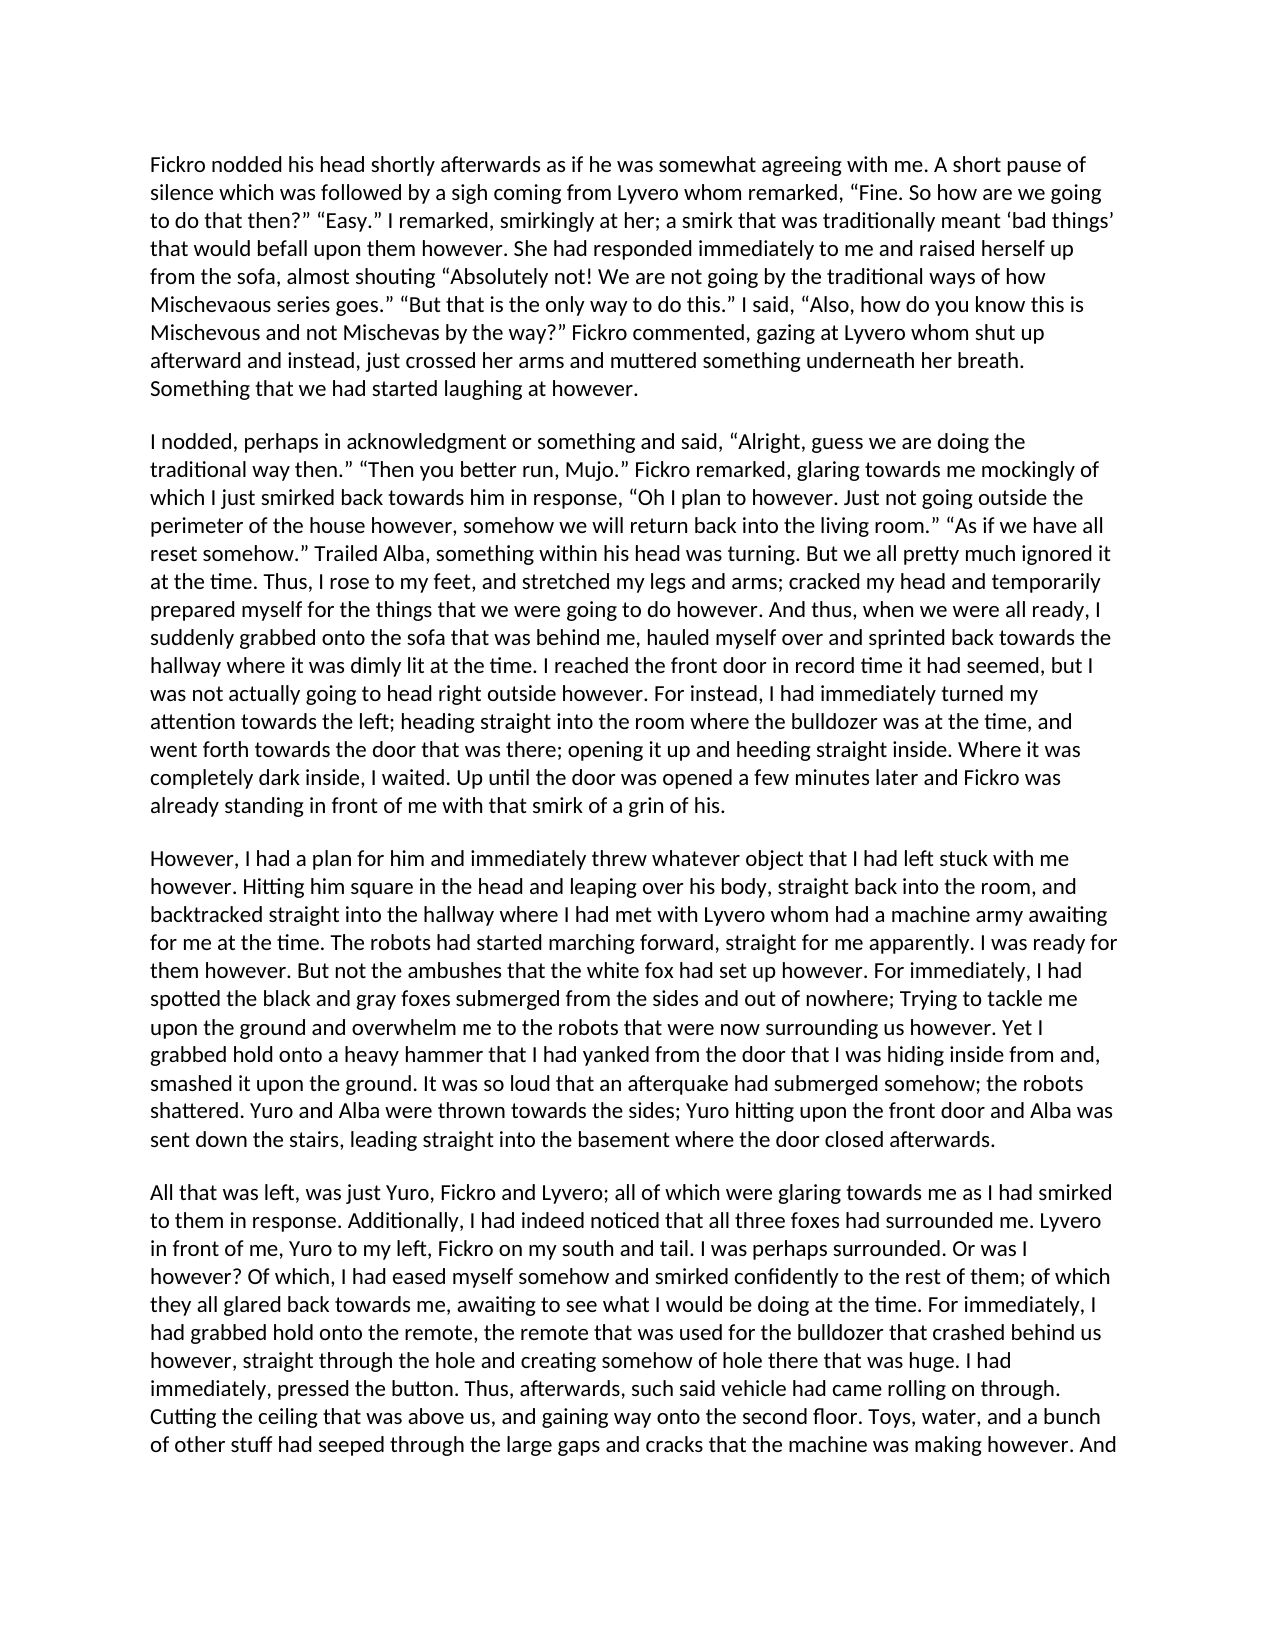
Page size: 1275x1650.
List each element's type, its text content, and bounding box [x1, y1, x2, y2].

text I nodded, perhaps in acknowledgment or something and said, “Alright, guess we are doing the traditional way then.” “Then you better run, Mujo.” Fickro remarked, glaring towards me mockingly of which I just smirked back towards him in response, “Oh I plan to however. Just not going outside the perimeter of the house however, somehow we will return back into the living room.” “As if we have all reset somehow.” Trailed Alba, something within his head was turning. But we all pretty much ignored it at the time. Thus, I rose to my feet, and stretched my legs and arms; cracked my head and temporarily prepared myself for the things that we were going to do however. And thus, when we were all ready, I suddenly grabbed onto the sofa that was behind me, hauled myself over and sprinted back towards the hallway where it was dimly lit at the time. I reached the front door in record time it had seemed, but I was not actually going to head right outside however. For instead, I had immediately turned my attention towards the left; heading straight into the room where the bulldozer was at the time, and went forth towards the door that was there; opening it up and heeding straight inside. Where it was completely dark inside, I waited. Up until the door was opened a few minutes later and Fickro was already standing in front of me with that smirk of a grin of his. [150, 427, 1125, 819]
text However, I had a plan for him and immediately threw whatever object that I had left stuck with me however. Hitting him square in the head and leaping over his body, straight back into the room, and backtracked straight into the hallway where I had met with Lyvero whom had a machine army awaiting for me at the time. The robots had started marching forward, straight for me apparently. I was ready for them however. But not the ambushes that the white fox had set up however. For immediately, I had spotted the black and gray foxes submerged from the sides and out of nowhere; Trying to tackle me upon the ground and overwhelm me to the robots that were now surrounding us however. Yet I grabbed hold onto a heavy hammer that I had yanked from the door that I was hiding inside from and, smashed it upon the ground. It was so loud that an afterquake had submerged somehow; the robots shattered. Yuro and Alba were thrown towards the sides; Yuro hitting upon the front door and Alba was sent down the stairs, leading straight into the basement where the door closed afterwards. [150, 844, 1125, 1153]
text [150, 1178, 1125, 1458]
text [150, 150, 1125, 402]
